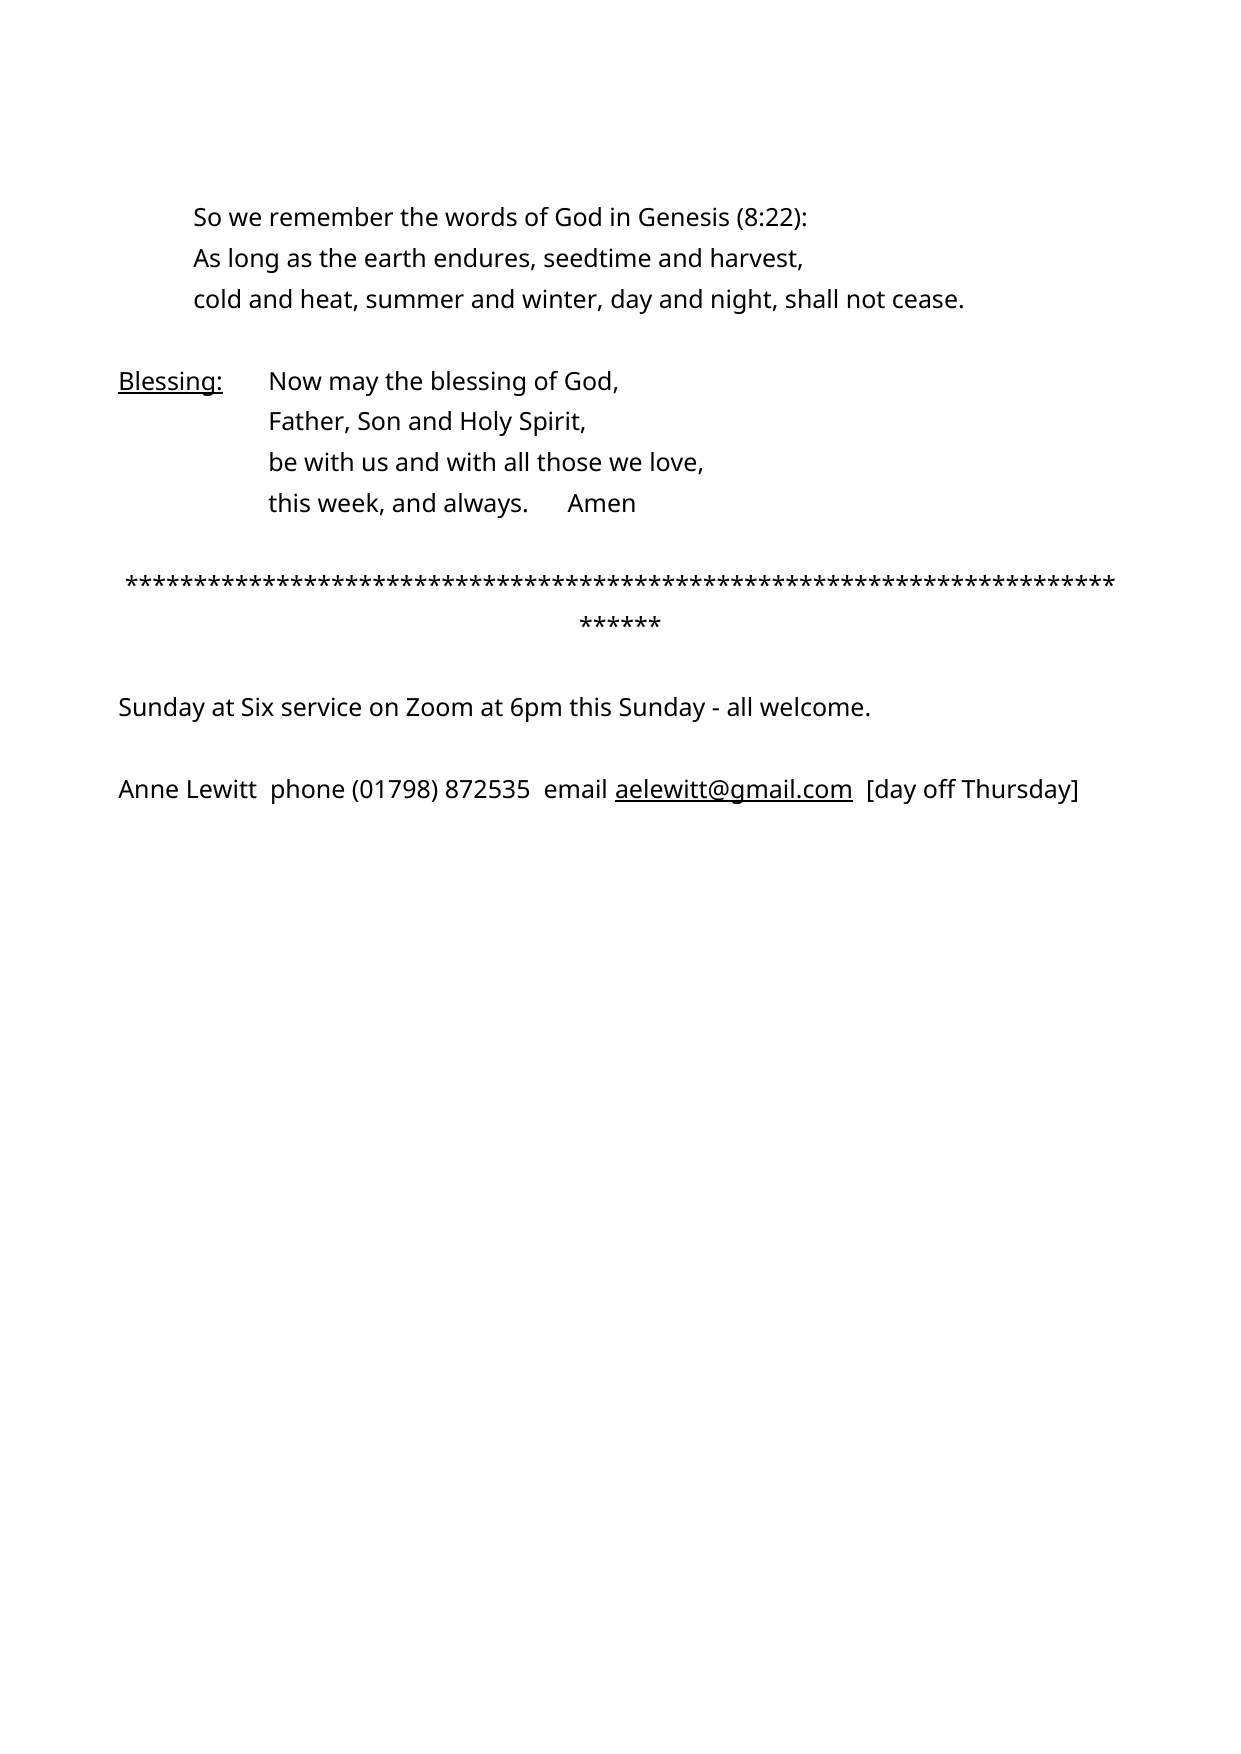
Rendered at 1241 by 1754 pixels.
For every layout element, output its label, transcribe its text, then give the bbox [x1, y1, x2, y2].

text Blessing: Now may the blessing of God, [118, 363, 1122, 397]
text ****************************************************************************** [118, 567, 1122, 642]
text As long as the earth endures, seedtime and harvest, [118, 241, 1122, 275]
text this week, and always. Amen [118, 486, 1122, 520]
text Father, Son and Holy Spirit, [118, 404, 1122, 438]
text be with us and with all those we love, [118, 445, 1122, 479]
text So we remember the words of God in Genesis (8:22): [118, 200, 1122, 234]
text Sunday at Six service on Zoom at 6pm this Sunday - all welcome. [118, 690, 1122, 724]
text Anne Lewitt phone (01798) 872535 email aelewitt@gmail.com [day off Thursday] [118, 771, 1122, 806]
text cold and heat, summer and winter, day and night, shall not cease. [118, 281, 1122, 316]
